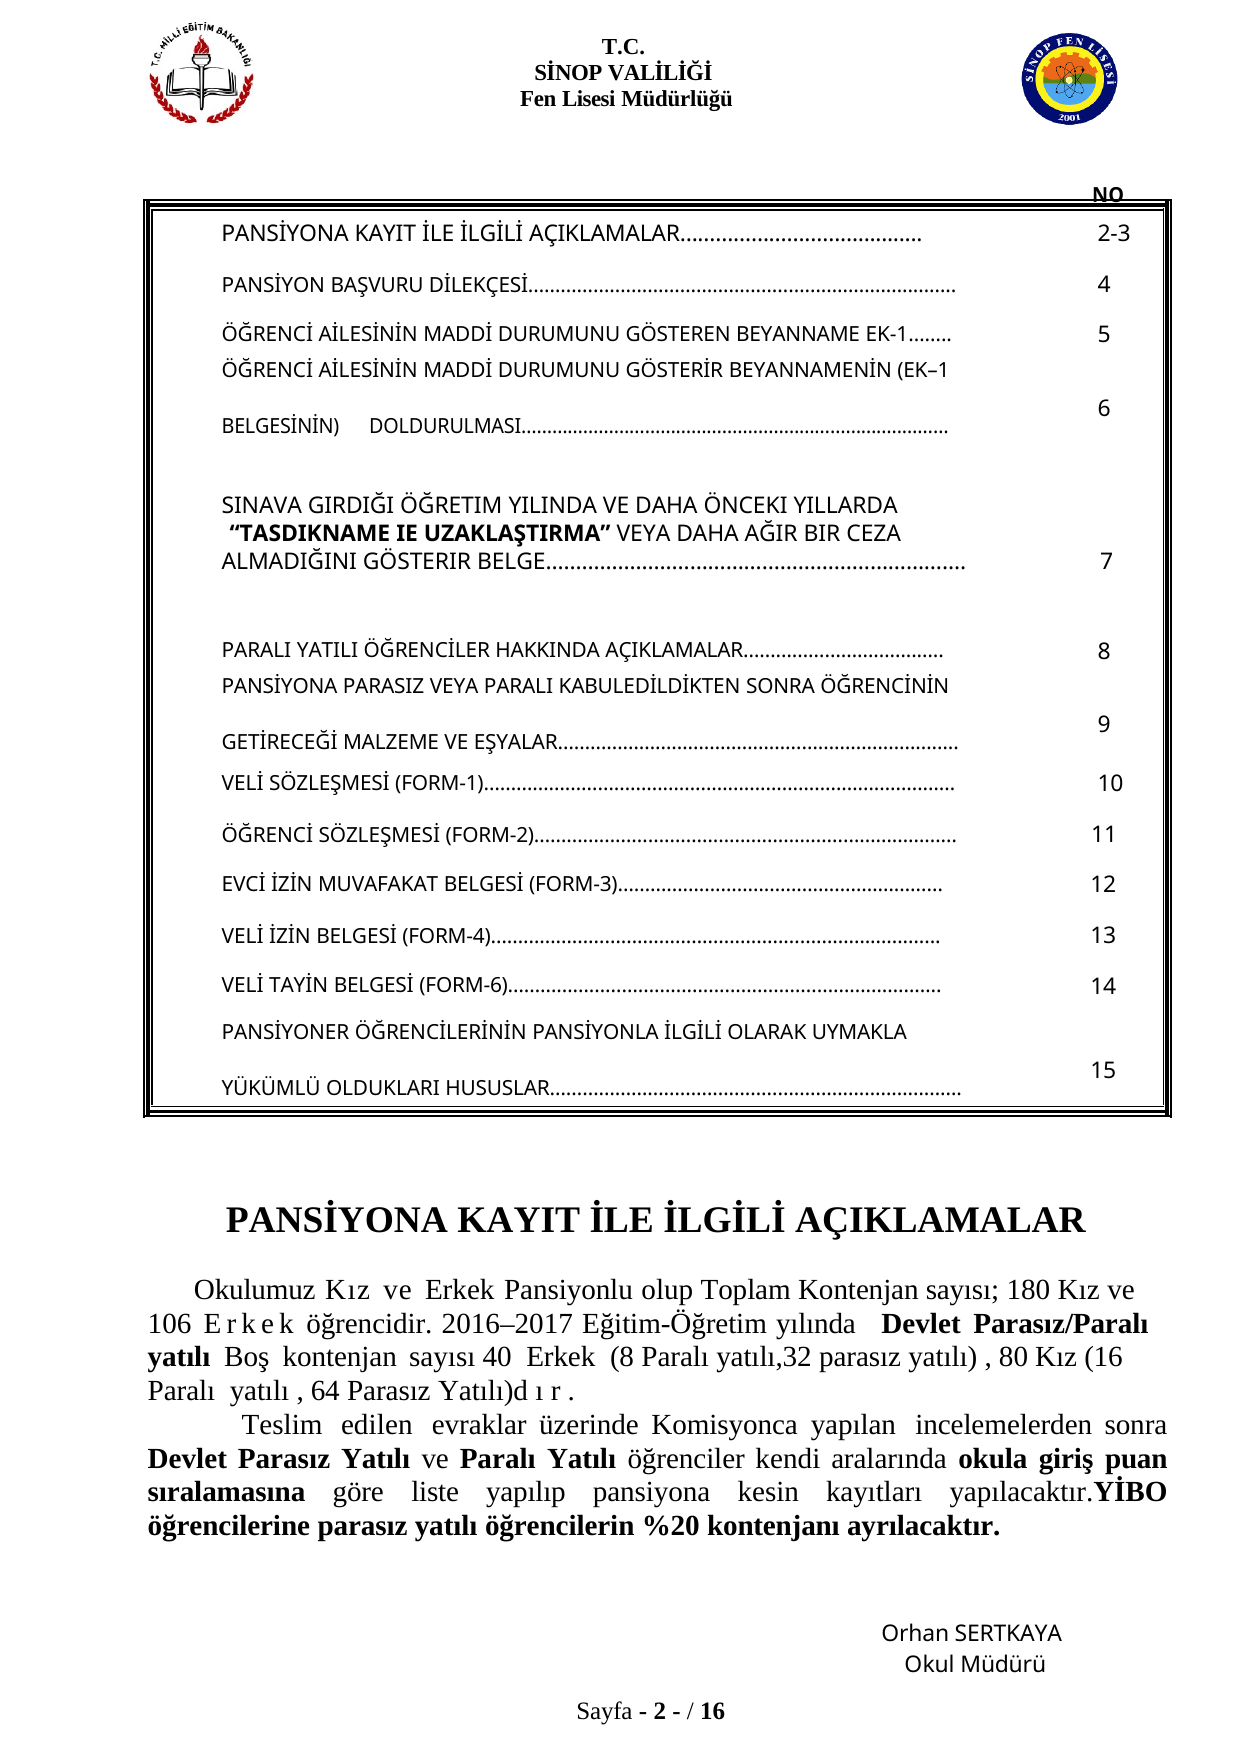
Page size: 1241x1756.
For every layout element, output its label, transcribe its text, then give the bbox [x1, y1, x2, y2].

text ALMADIĞINI GÖSTERIR BELGE……………………………………………………………. 7 [221, 547, 1194, 575]
text GETİRECEĞİ MALZEME VE EŞYALAR……………………………………………………………….. 9 [221, 708, 1194, 756]
text Teslim edilen evraklar üzerinde Komisyonca yapılan incelemelerden sonra Devlet Parasız Yatılı ve Paralı Yatılı öğrenciler kendi aralarında okula giriş puan sıralamasına göre liste yapılıp pansiyona kesin kayıtları yapılacaktır.YİBO öğrencilerine parasız yatılı öğrencilerin %20 kontenjanı ayrılacaktır. [147, 1407, 1168, 1541]
subtitle PANSİYONA KAYIT İLE İLGİLİ AÇIKLAMALAR [226, 1197, 1194, 1240]
text Okulumuz Kız ve Erkek Pansiyonlu olup Toplam Kontenjan sayısı; 180 Kız ve 106 Erkek öğrencidir. 2016–2017 Eğitim-Öğretim yılında Devlet Parasız/Paralı yatılı Boş kontenjan sayısı 40 Erkek (8 Paralı yatılı,32 parasız yatılı) , 80 Kız (16 Paralı yatılı , 64 Parasız Yatılı)d ı r . [147, 1272, 1182, 1406]
text PARALI YATILI ÖĞRENCİLER HAKKINDA AÇIKLAMALAR…………………………..….. 8 [221, 635, 1194, 666]
text SINAVA GIRDIĞI ÖĞRETIM YILINDA VE DAHA ÖNCEKI YILLARDA [221, 492, 1194, 519]
text PANSİYON BAŞVURU DİLEKÇESİ……………………………………………………………..…….. 4 [221, 268, 1194, 299]
text BELGESİNİN) DOLDURULMASI………………………………………………………………..……… 6 [221, 392, 1194, 440]
picture [145, 18, 257, 129]
text ÖĞRENCİ AİLESİNİN MADDİ DURUMUNU GÖSTERİR BEYANNAMENİN (EK–1 [221, 355, 1194, 383]
text VELİ TAYİN BELGESİ (FORM-6)…………………………………………………………………….. 14 [221, 969, 1194, 1001]
text ÖĞRENCİ AİLESİNİN MADDİ DURUMUNU GÖSTEREN BEYANNAME EK-1…….. 5 [221, 318, 1194, 350]
text VELİ İZİN BELGESİ (FORM-4)…………………………………………………………….……….... 13 [221, 919, 1194, 950]
text PANSİYONA KAYIT İLE İLGİLİ AÇIKLAMALAR…………………………........... 2-3 [221, 217, 1194, 249]
text PANSİYONA PARASIZ VEYA PARALI KABULEDİLDİKTEN SONRA ÖĞRENCİNİN [221, 671, 1194, 700]
text PANSİYONER ÖĞRENCİLERİNİN PANSİYONLA İLGİLİ OLARAK UYMAKLA [221, 1017, 1194, 1046]
text ÖĞRENCİ SÖZLEŞMESİ (FORM-2)…………………………………………………………………… 11 [221, 818, 1194, 849]
text VELİ SÖZLEŞMESİ (FORM-1)…………………………………………………………………………… 10 [221, 767, 1194, 798]
text Orhan SERTKAYA [197, 1617, 1125, 1648]
text “TASDIKNAME IE UZAKLAŞTIRMA” VEYA DAHA AĞIR BIR CEZA [229, 519, 1194, 547]
picture [1018, 32, 1119, 127]
text EVCİ İZİN MUVAFAKAT BELGESİ (FORM-3)…………………………………………………… 12 [221, 868, 1194, 899]
text Okul Müdürü [828, 1648, 1125, 1679]
text NO [131, 180, 1124, 208]
text YÜKÜMLÜ OLDUKLARI HUSUSLAR…………………………………………………………………. 15 [221, 1054, 1194, 1102]
